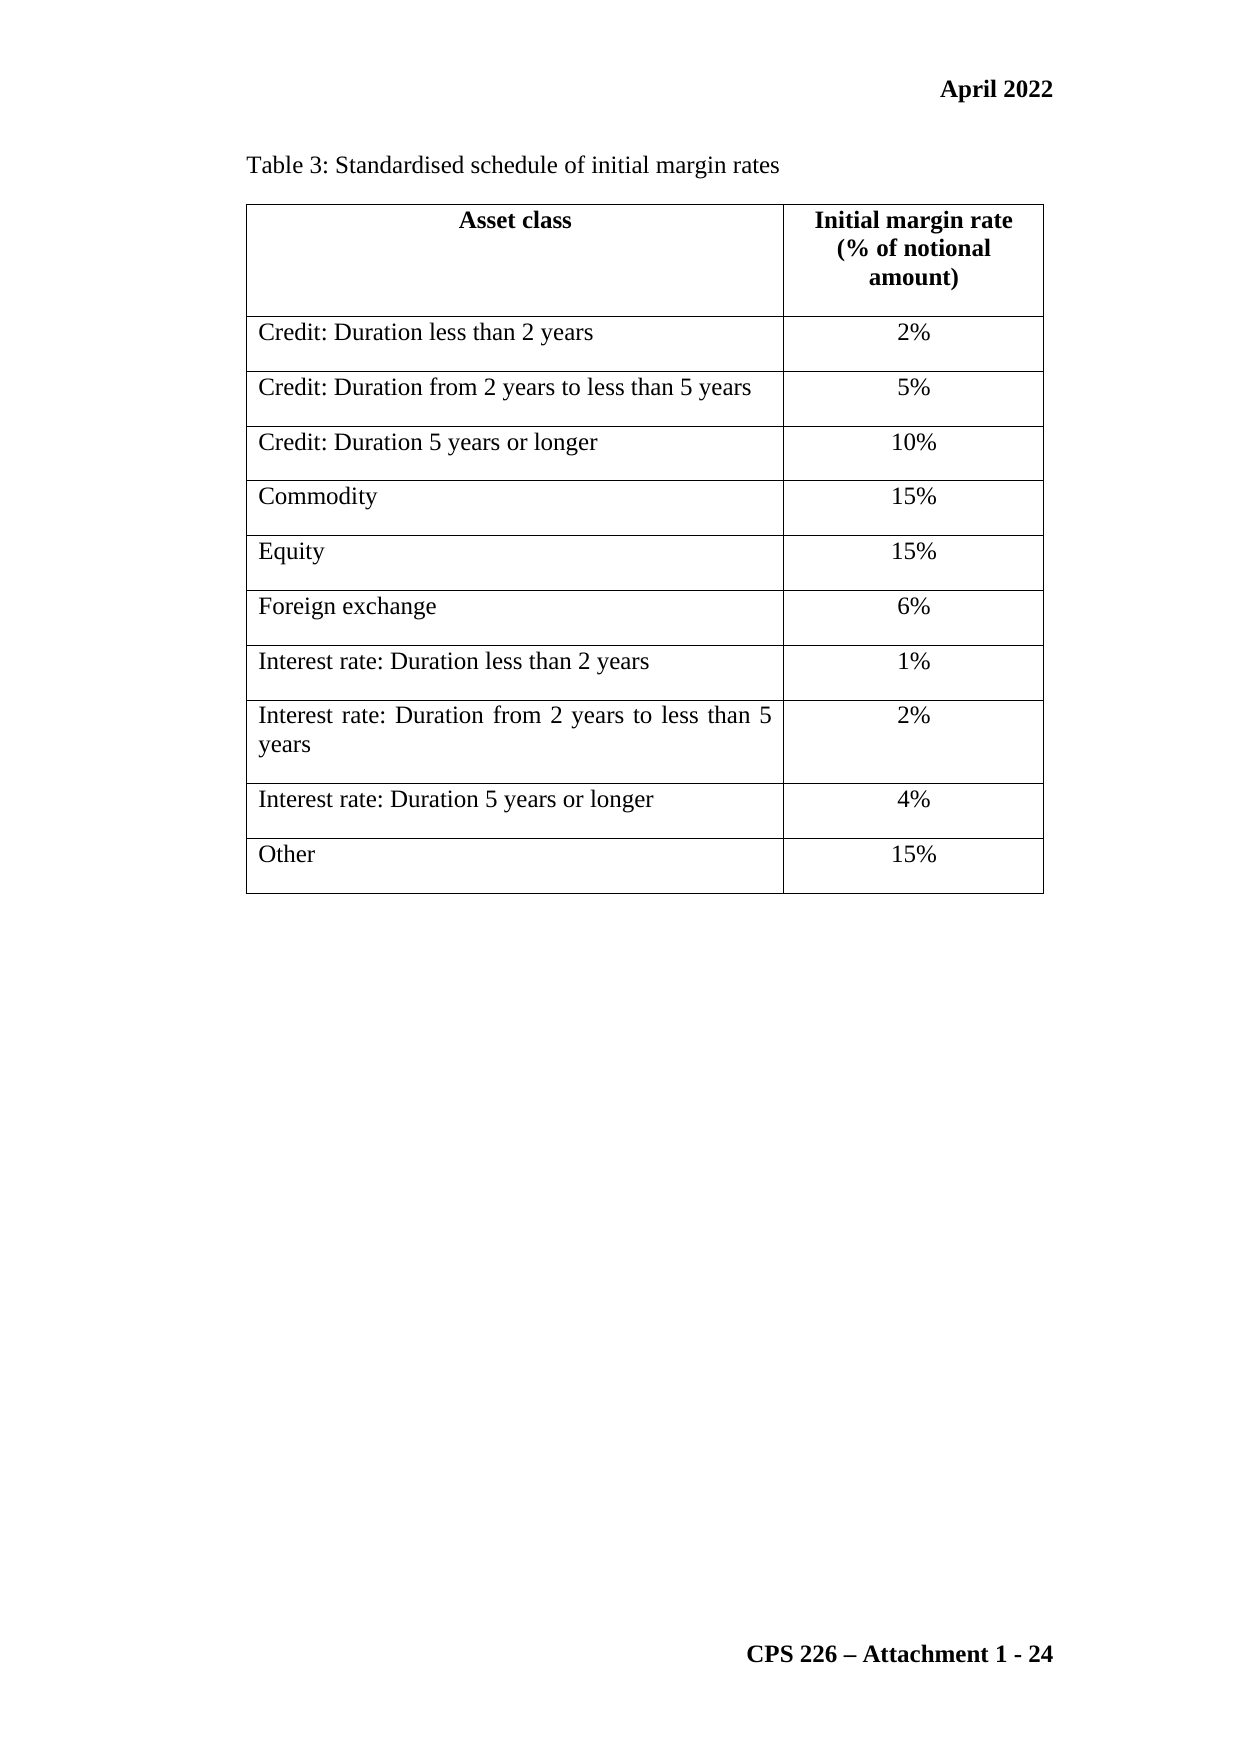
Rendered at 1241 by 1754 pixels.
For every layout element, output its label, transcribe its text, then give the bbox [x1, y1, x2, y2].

table_cell Other [247, 839, 783, 893]
table_cell Interest rate: Duration 5 years or longer [247, 784, 783, 838]
table_cell Interest rate: Duration less than 2 years [247, 646, 783, 699]
table_cell Equity [247, 536, 783, 590]
table_cell 15% [784, 536, 1043, 590]
table_header Asset class [247, 205, 783, 316]
table_cell 15% [784, 839, 1043, 893]
table_cell Credit: Duration from 2 years to less than 5 years [247, 372, 783, 426]
table_cell 6% [784, 591, 1043, 645]
list Table 3: Standardised schedule of initial margin rates [246, 150, 1053, 179]
table_cell 4% [784, 784, 1043, 838]
table_cell Commodity [247, 481, 783, 535]
table_cell 15% [784, 481, 1043, 535]
table_cell 10% [784, 427, 1043, 480]
table_cell 2% [784, 317, 1043, 371]
table_cell Credit: Duration less than 2 years [247, 317, 783, 371]
table_cell 5% [784, 372, 1043, 426]
table_cell 2% [784, 701, 1043, 783]
table_cell 1% [784, 646, 1043, 699]
table_cell Foreign exchange [247, 591, 783, 645]
table_header Initial margin rate (% of notional amount) [784, 205, 1043, 316]
table_cell Interest rate: Duration from 2 years to less than 5 years [247, 701, 783, 783]
table_cell Credit: Duration 5 years or longer [247, 427, 783, 480]
